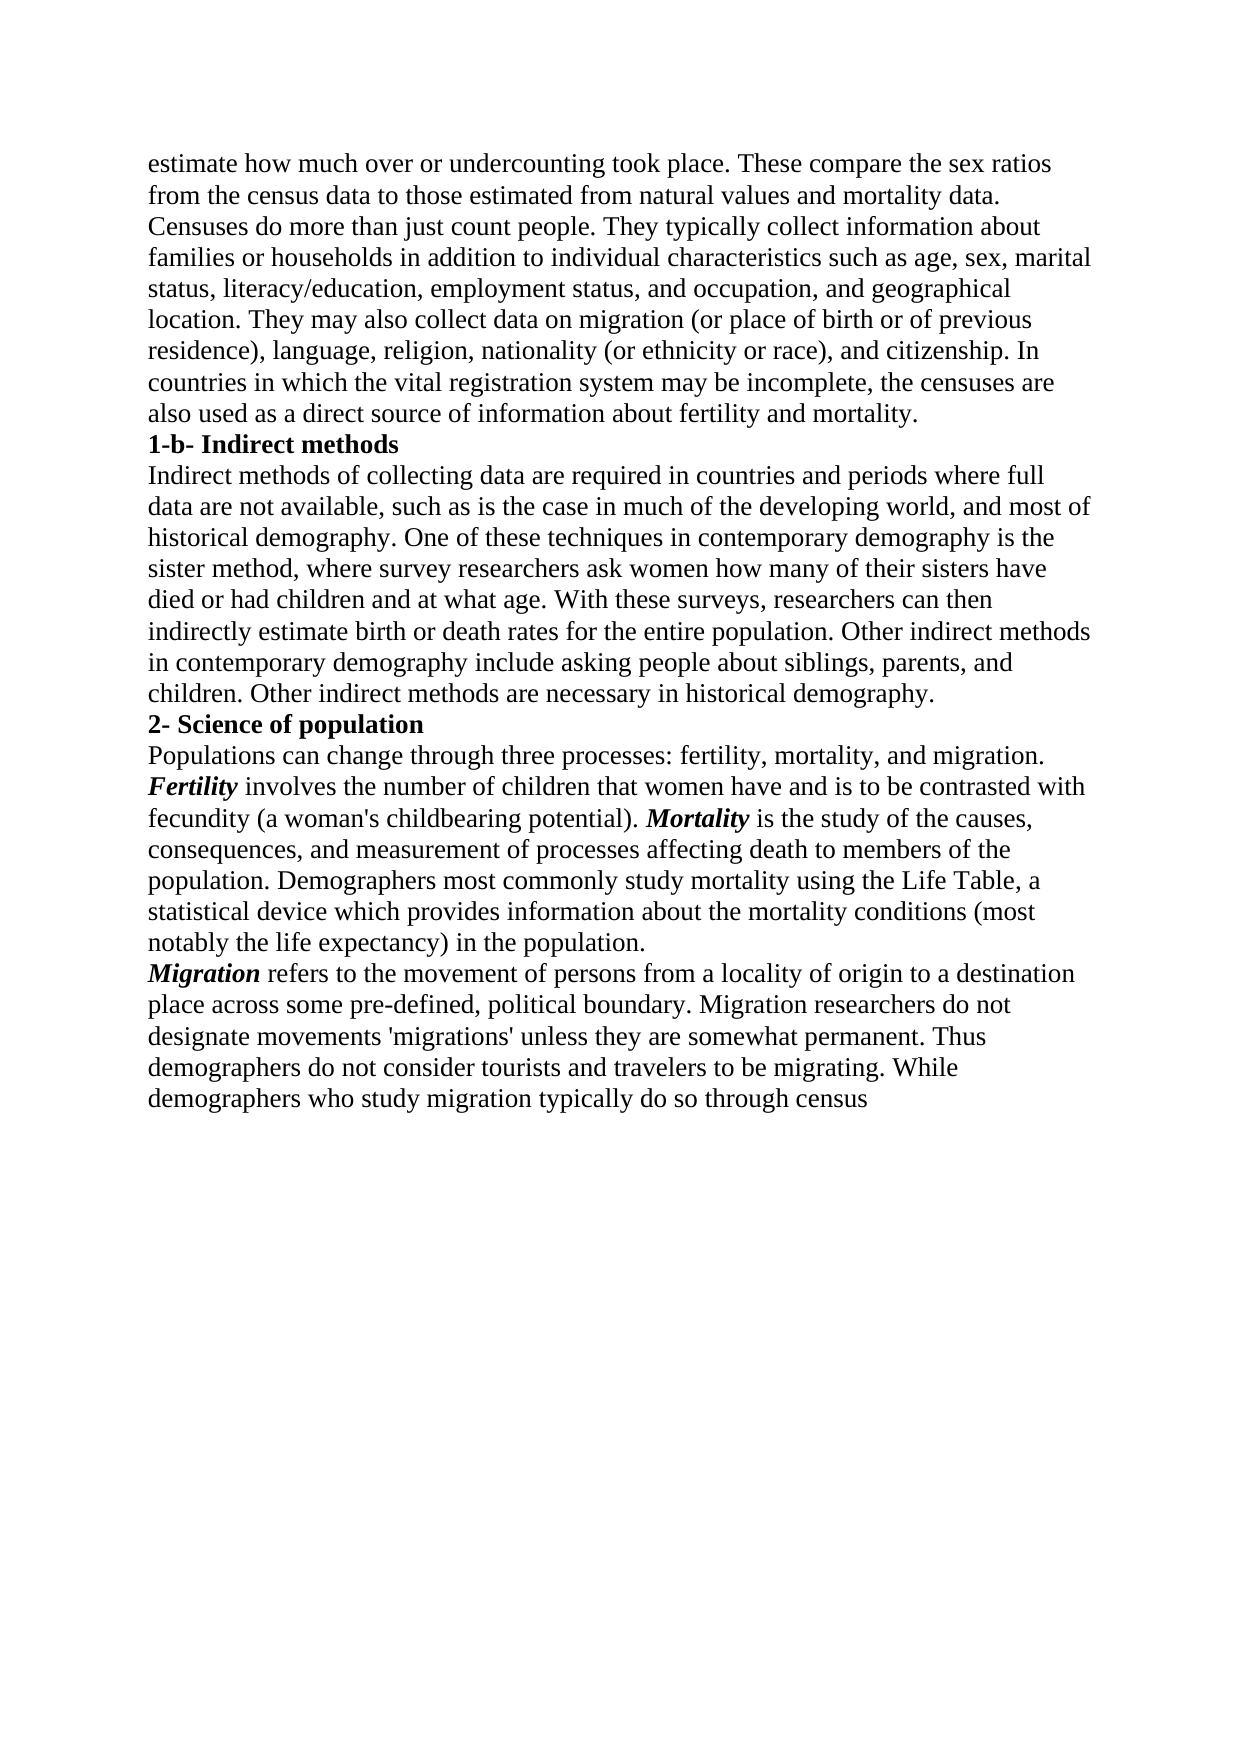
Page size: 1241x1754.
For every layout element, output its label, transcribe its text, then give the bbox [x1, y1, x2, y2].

text estimate how much over or undercounting took place. These compare the sex ratios from the census data to those estimated from natural values and mortality data. [148, 148, 1093, 210]
text Populations can change through three processes: fertility, mortality, and migration. Fertility involves the number of children that women have and is to be contrasted with fecundity (a woman's childbearing potential). Mortality is the study of the causes, consequences, and measurement of processes affecting death to members of the population. Demographers most commonly study mortality using the Life Table, a statistical device which provides information about the mortality conditions (most notably the life expectancy) in the population. [148, 739, 1093, 957]
text 1-b- Indirect methods [148, 428, 1093, 459]
text Migration refers to the movement of persons from a locality of origin to a destination place across some pre-defined, political boundary. Migration researchers do not designate movements 'migrations' unless they are somewhat permanent. Thus demographers do not consider tourists and travelers to be migrating. While demographers who study migration typically do so through census [148, 957, 1093, 1113]
text Indirect methods of collecting data are required in countries and periods where full data are not available, such as is the case in much of the developing world, and most of historical demography. One of these techniques in contemporary demography is the sister method, where survey researchers ask women how many of their sisters have died or had children and at what age. With these surveys, researchers can then indirectly estimate birth or death rates for the entire population. Other indirect methods in contemporary demography include asking people about siblings, parents, and children. Other indirect methods are necessary in historical demography. [148, 459, 1093, 708]
text Censuses do more than just count people. They typically collect information about families or households in addition to individual characteristics such as age, sex, marital status, literacy/education, employment status, and occupation, and geographical location. They may also collect data on migration (or place of birth or of previous residence), language, religion, nationality (or ethnicity or race), and citizenship. In countries in which the vital registration system may be incomplete, the censuses are also used as a direct source of information about fertility and mortality. [148, 210, 1093, 428]
text 2- Science of population [148, 708, 1093, 739]
